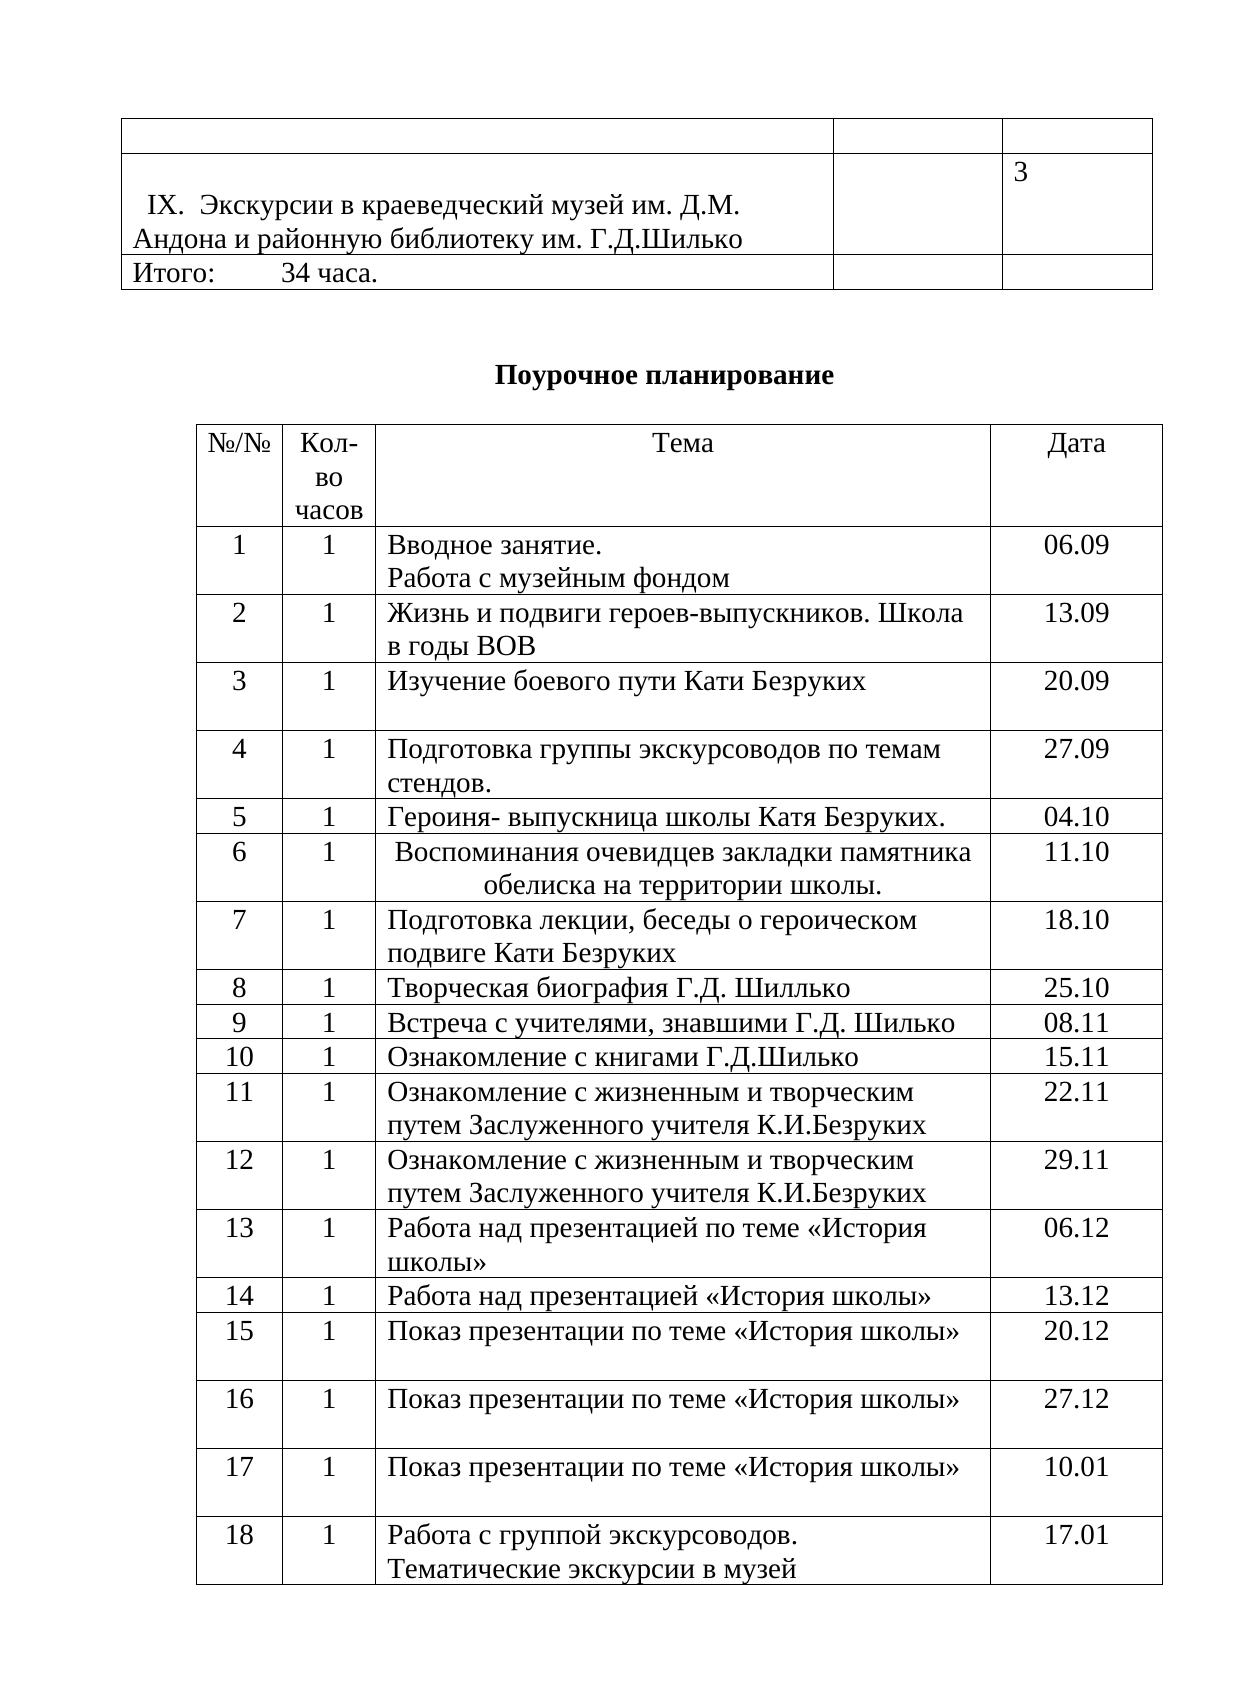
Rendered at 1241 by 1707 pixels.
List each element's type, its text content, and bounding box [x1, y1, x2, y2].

table_cell Работа с группой экскурсоводов. Тематические экскурсии в музей [376, 1517, 990, 1584]
table_cell 1 [283, 1381, 375, 1448]
table_cell 4 [197, 731, 282, 798]
table_cell 20.12 [991, 1313, 1162, 1380]
table_cell 17.01 [991, 1517, 1162, 1584]
table_cell Подготовка лекции, беседы о героическом подвиге Кати Безруких [376, 902, 990, 969]
table_cell Изучение боевого пути Кати Безруких [376, 663, 990, 730]
table_cell 08.11 [991, 1005, 1162, 1038]
table_cell Героиня- выпускница школы Катя Безруких. [376, 799, 990, 833]
table_cell [1003, 119, 1152, 153]
table_cell Показ презентации по теме «История школы» [376, 1381, 990, 1448]
table_cell 1 [283, 1210, 375, 1277]
table_cell 18 [197, 1517, 282, 1584]
table_cell 15.11 [991, 1039, 1162, 1073]
table_cell 25.10 [991, 970, 1162, 1004]
table_cell 1 [283, 970, 375, 1004]
table_header Тема [376, 425, 990, 526]
table_cell 1 [834, 119, 1002, 153]
table_cell Ознакомление с книгами Г.Д.Шилько [376, 1039, 990, 1073]
table_cell 15 [197, 1313, 282, 1380]
table_cell ΙX. Экскурсии в краеведческий музей им. Д.М. Андона и районную библиотеку им. Г.Д.Шилько [122, 154, 833, 254]
table_cell 04.10 [991, 799, 1162, 833]
table_cell Показ презентации по теме «История школы» [376, 1449, 990, 1516]
table_cell 1 [283, 1039, 375, 1073]
table_cell [834, 255, 1002, 289]
table_cell [834, 154, 1002, 254]
table_cell 1 [283, 1278, 375, 1312]
table_cell 1 [283, 731, 375, 798]
table_cell 5 [197, 799, 282, 833]
table_cell 3 [197, 663, 282, 730]
table_cell 8 [197, 970, 282, 1004]
table_cell 1 [283, 527, 375, 594]
table_cell 1 [283, 834, 375, 901]
table_cell 1 [283, 1517, 375, 1584]
table_cell Работа над презентацией «История школы» [376, 1278, 990, 1312]
table_cell 13 [197, 1210, 282, 1277]
table_cell 13.12 [991, 1278, 1162, 1312]
table_cell Ознакомление с жизненным и творческим путем Заслуженного учителя К.И.Безруких [376, 1074, 990, 1141]
table_cell Воспоминания очевидцев закладки памятника обелиска на территории школы. [376, 834, 990, 901]
table_cell 1 [283, 902, 375, 969]
table_cell Показ презентации по теме «История школы» [376, 1313, 990, 1380]
table_cell 13.09 [991, 595, 1162, 662]
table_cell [122, 119, 833, 153]
table_cell Жизнь и подвиги героев-выпускников. Школа в годы ВОВ [376, 595, 990, 662]
table_cell 20.09 [991, 663, 1162, 730]
table_cell 6 [197, 834, 282, 901]
table_cell [1003, 255, 1152, 289]
table_cell 1 [283, 595, 375, 662]
table_cell 16 [197, 1381, 282, 1448]
table_cell 10.01 [991, 1449, 1162, 1516]
table_cell 7 [197, 902, 282, 969]
table_cell Подготовка группы экскурсоводов по темам стендов. [376, 731, 990, 798]
table_cell Творческая биография Г.Д. Шиллько [376, 970, 990, 1004]
table_cell 14 [197, 1278, 282, 1312]
table_cell 22.11 [991, 1074, 1162, 1141]
table_cell 27.12 [991, 1381, 1162, 1448]
table_cell 06.12 [991, 1210, 1162, 1277]
table_cell Вводное занятие. Работа с музейным фондом [376, 527, 990, 594]
text Поурочное планирование [177, 357, 1152, 391]
table_cell 1 [283, 1313, 375, 1380]
table_cell Итого: 34 часа. [122, 255, 833, 289]
table_cell 3 [1003, 154, 1152, 254]
table_cell 11 [197, 1074, 282, 1141]
table_cell 1 [283, 1142, 375, 1209]
table_header №/№ [197, 425, 282, 526]
table_cell 29.11 [991, 1142, 1162, 1209]
table_cell 18.10 [991, 902, 1162, 969]
table_cell 17 [197, 1449, 282, 1516]
table_cell 10 [197, 1039, 282, 1073]
table_header Кол-во часов [283, 425, 375, 526]
table_cell 1 [283, 1074, 375, 1141]
table_cell 1 [283, 1449, 375, 1516]
table_cell 1 [283, 663, 375, 730]
table_cell 9 [197, 1005, 282, 1038]
table_cell 06.09 [991, 527, 1162, 594]
table_cell 11.10 [991, 834, 1162, 901]
table_cell 12 [197, 1142, 282, 1209]
table_header Дата [991, 425, 1162, 526]
table_cell Ознакомление с жизненным и творческим путем Заслуженного учителя К.И.Безруких [376, 1142, 990, 1209]
table_cell 1 [197, 527, 282, 594]
table_cell 1 [283, 1005, 375, 1038]
table_cell 2 [197, 595, 282, 662]
table_cell 1 [283, 799, 375, 833]
table_cell Работа над презентацией по теме «История школы» [376, 1210, 990, 1277]
table_cell 27.09 [991, 731, 1162, 798]
table_cell Встреча с учителями, знавшими Г.Д. Шилько [376, 1005, 990, 1038]
